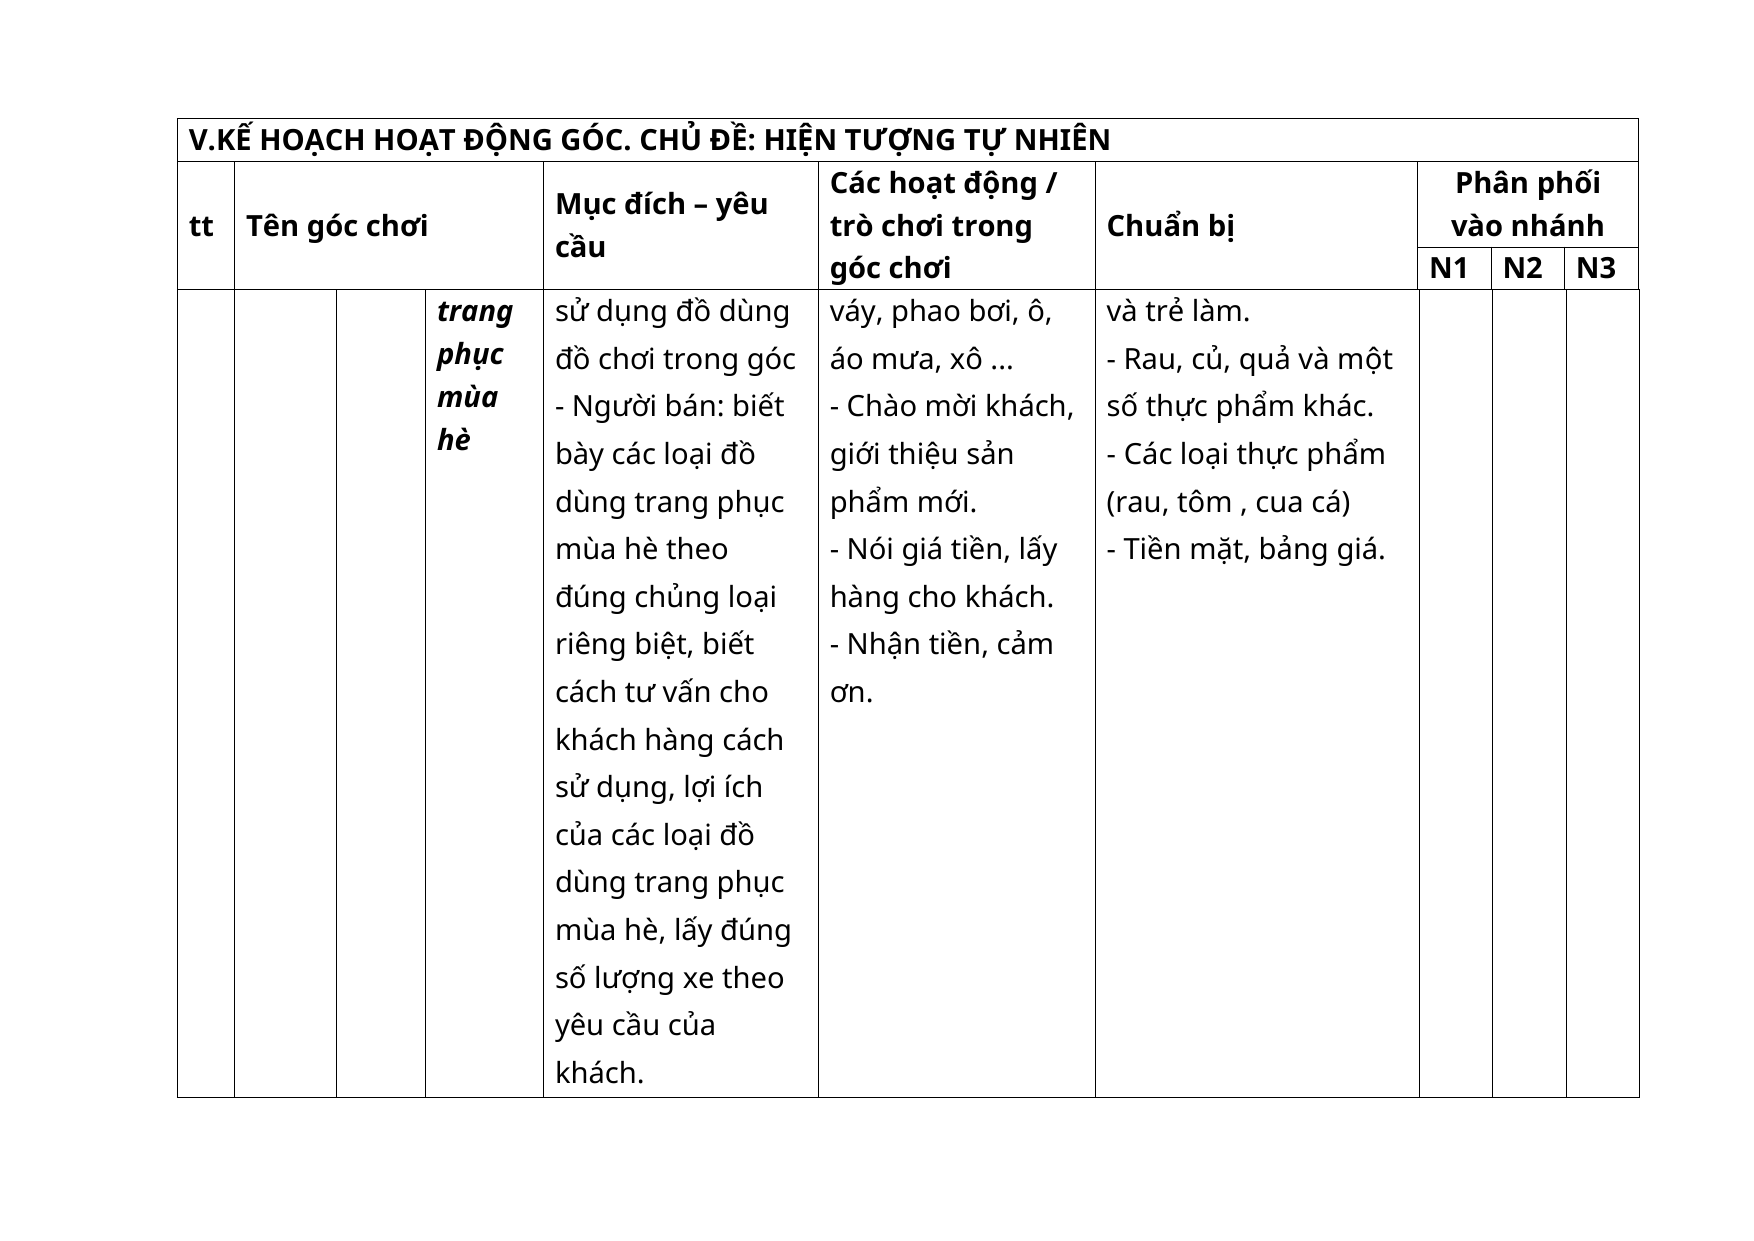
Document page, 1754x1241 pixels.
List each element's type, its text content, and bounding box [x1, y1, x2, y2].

table_header V.KẾ HOẠCH HOẠT ĐỘNG GÓC. CHỦ ĐỀ: HIỆN TƯỢNG TỰ NHIÊN [178, 119, 1638, 161]
table_cell N3 [1565, 248, 1638, 289]
table_cell Mục đích – yêu cầu [544, 162, 818, 289]
table_cell N1 [1418, 248, 1491, 289]
table_cell [1493, 290, 1566, 1097]
table_cell N2 [1492, 248, 1564, 289]
table_cell Phân phối vào nhánh [1418, 162, 1638, 247]
table_cell tt [178, 162, 234, 289]
table_cell Chuẩn bị [1096, 162, 1417, 289]
table_cell [1420, 290, 1492, 1097]
table_cell [1567, 290, 1639, 1097]
table_cell Tên góc chơi [235, 162, 543, 289]
table_cell Các hoạt động / trò chơi trong góc chơi [819, 162, 1095, 289]
